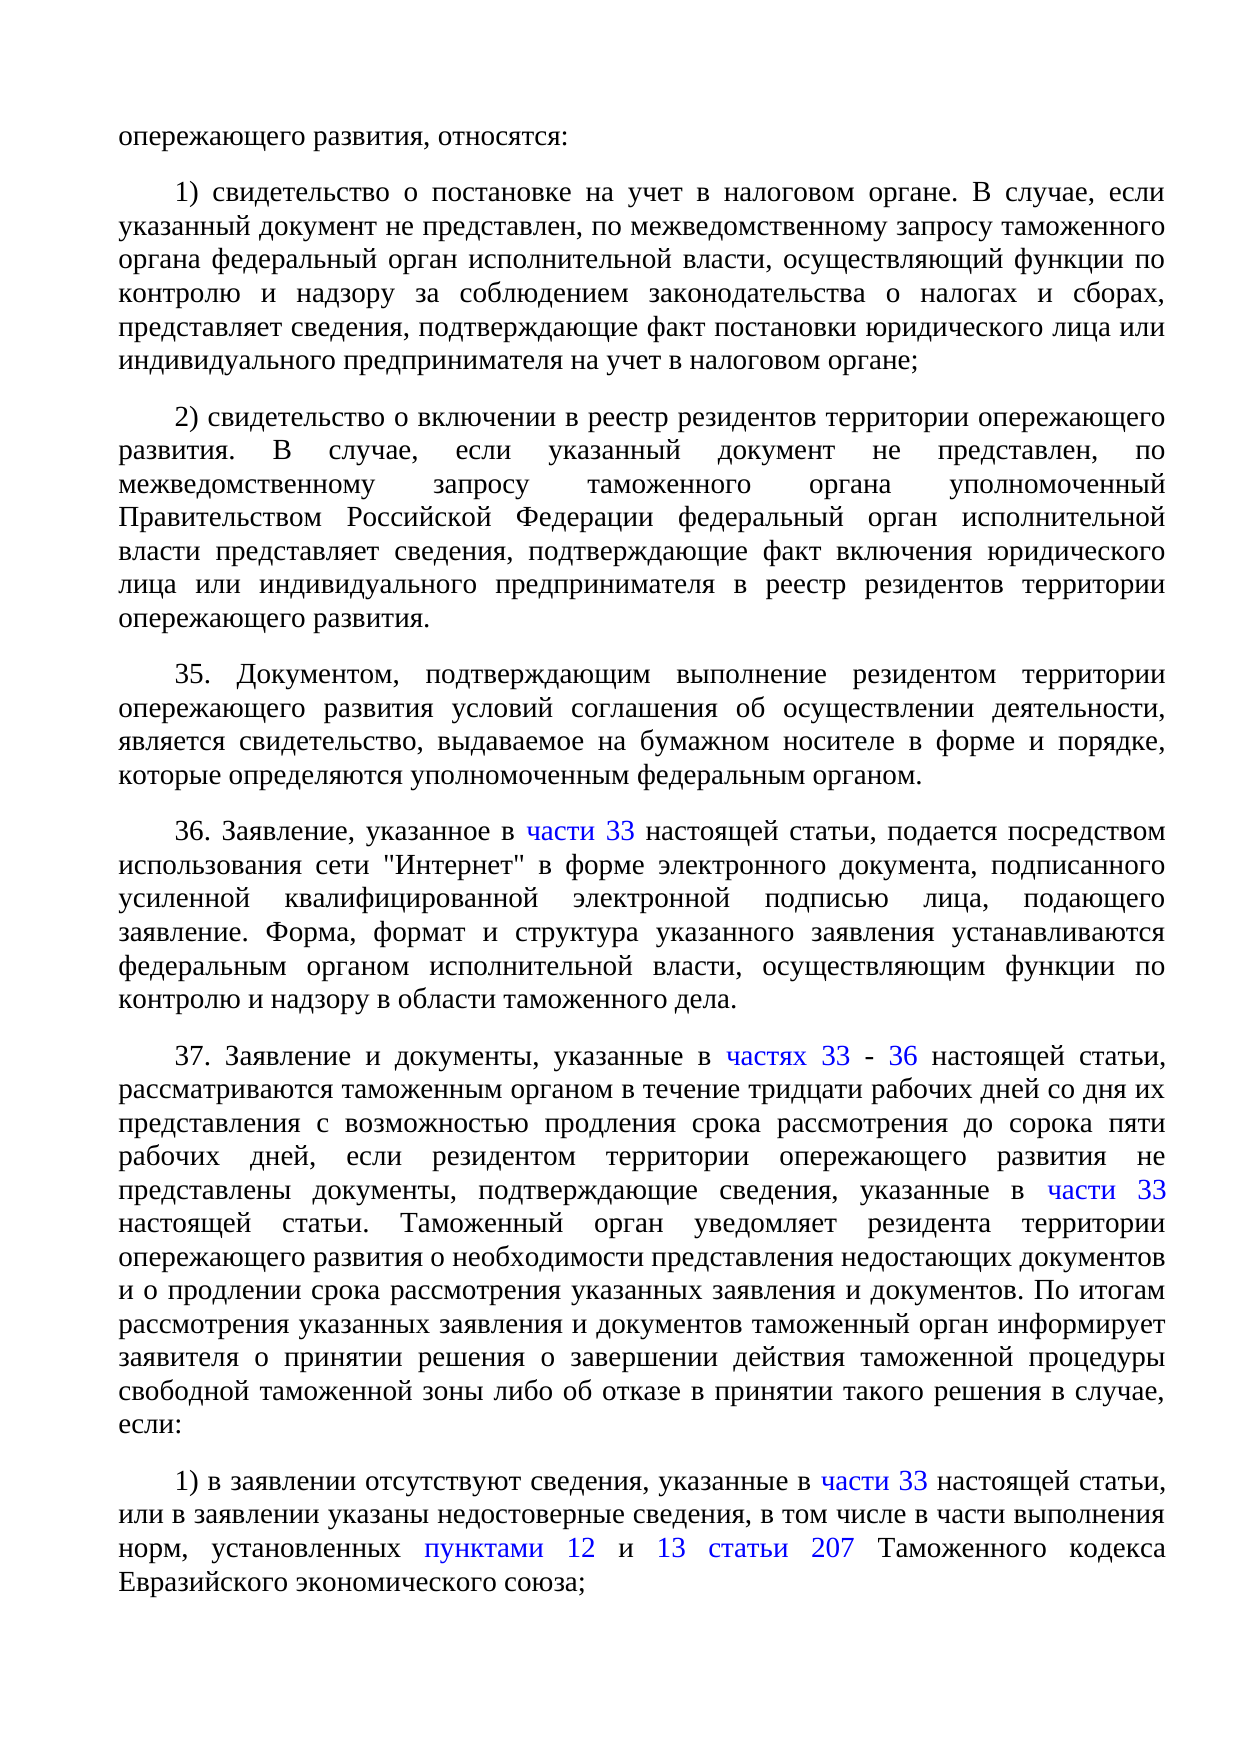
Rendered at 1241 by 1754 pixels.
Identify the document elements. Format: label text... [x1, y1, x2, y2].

text 37. Заявление и документы, указанные в частях 33 - 36 настоящей статьи, рассматриваются таможенным органом в течение тридцати рабочих дней со дня их представления с возможностью продления срока рассмотрения до сорока пяти рабочих дней, если резидентом территории опережающего развития не представлены документы, подтверждающие сведения, указанные в части 33 настоящей статьи. Таможенный орган уведомляет резидента территории опережающего развития о необходимости представления недостающих документов и о продлении срока рассмотрения указанных заявления и документов. По итогам рассмотрения указанных заявления и документов таможенный орган информирует заявителя о принятии решения о завершении действия таможенной процедуры свободной таможенной зоны либо об отказе в принятии такого решения в случае, если: [118, 1038, 1166, 1440]
text 1) в заявлении отсутствуют сведения, указанные в части 33 настоящей статьи, или в заявлении указаны недостоверные сведения, в том числе в части выполнения норм, установленных пунктами 12 и 13 статьи 207 Таможенного кодекса Евразийского экономического союза; [118, 1463, 1166, 1597]
text 35. Документом, подтверждающим выполнение резидентом территории опережающего развития условий соглашения об осуществлении деятельности, является свидетельство, выдаваемое на бумажном носителе в форме и порядке, которые определяются уполномоченным федеральным органом. [118, 656, 1166, 791]
text 1) свидетельство о постановке на учет в налоговом органе. В случае, если указанный документ не представлен, по межведомственному запросу таможенного органа федеральный орган исполнительной власти, осуществляющий функции по контролю и надзору за соблюдением законодательства о налогах и сборах, представляет сведения, подтверждающие факт постановки юридического лица или индивидуального предпринимателя на учет в налоговом органе; [118, 174, 1166, 376]
text 36. Заявление, указанное в части 33 настоящей статьи, подается посредством использования сети "Интернет" в форме электронного документа, подписанного усиленной квалифицированной электронной подписью лица, подающего заявление. Форма, формат и структура указанного заявления устанавливаются федеральным органом исполнительной власти, осуществляющим функции по контролю и надзору в области таможенного дела. [118, 813, 1166, 1015]
text 2) свидетельство о включении в реестр резидентов территории опережающего развития. В случае, если указанный документ не представлен, по межведомственному запросу таможенного органа уполномоченный Правительством Российской Федерации федеральный орган исполнительной власти представляет сведения, подтверждающие факт включения юридического лица или индивидуального предпринимателя в реестр резидентов территории опережающего развития. [118, 399, 1166, 633]
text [118, 118, 1166, 152]
